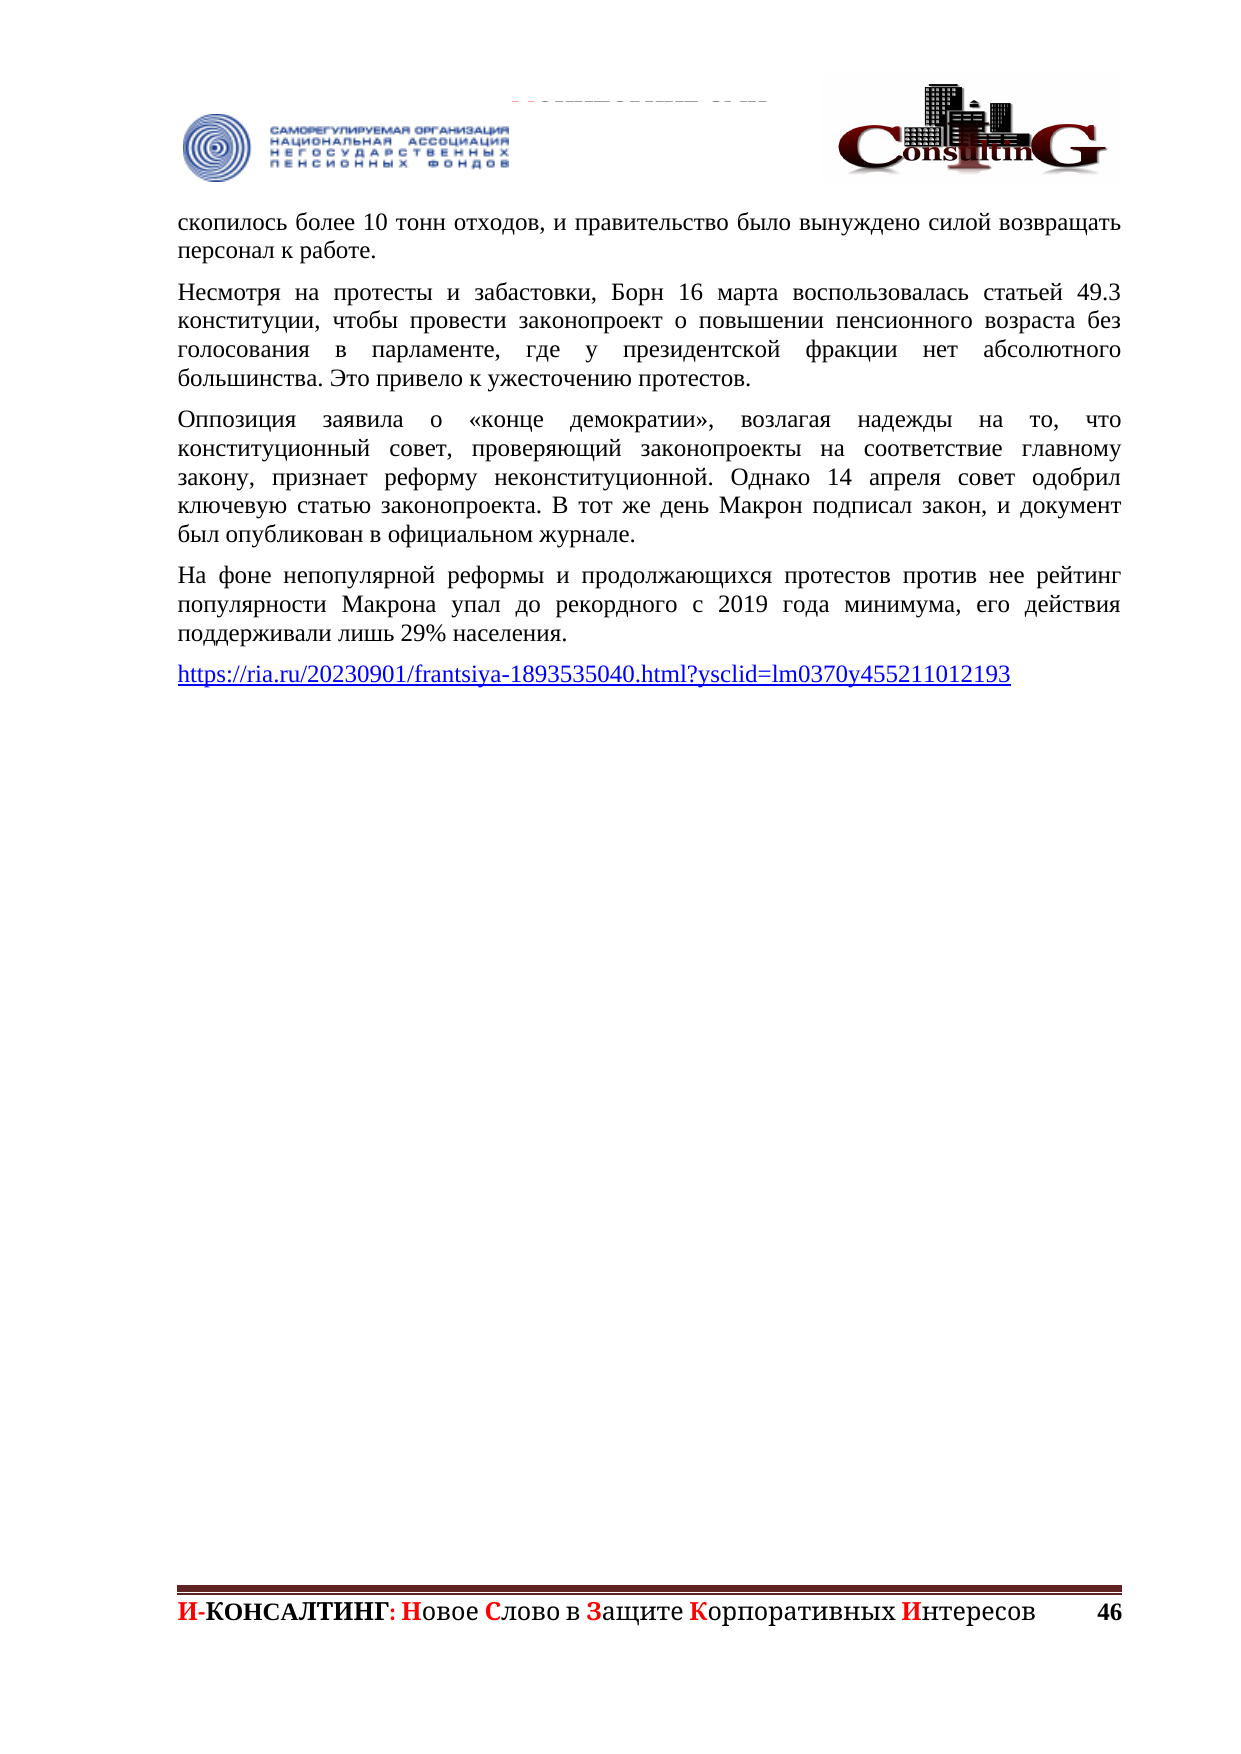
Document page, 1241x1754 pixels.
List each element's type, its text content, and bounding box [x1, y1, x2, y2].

picture [183, 114, 509, 182]
text На фоне непопулярной реформы и продолжающихся протестов против нее рейтинг популярности Макрона упал до рекордного с 2019 года минимума, его действия поддерживали лишь 29% населения. [177, 561, 1122, 647]
text https://ria.ru/20230901/frantsiya-1893535040.html?ysclid=lm0370y455211012193 [177, 659, 1122, 688]
text Несмотря на протесты и забастовки, Борн 16 марта воспользовалась статьей 49.3 конституции, чтобы провести законопроект о повышении пенсионного возраста без голосования в парламенте, где у президентской фракции нет абсолютного большинства. Это привело к ужесточению протестов. [177, 277, 1122, 392]
text Оппозиция заявила о «конце демократии», возлагая надежды на то, что конституционный совет, проверяющий законопроекты на соответствие главному закону, признает реформу неконституционной. Однако 14 апреля совет одобрил ключевую статью законопроекта. В тот же день Макрон подписал закон, и документ был опубликован в официальном журнале. [177, 404, 1122, 548]
picture [821, 73, 1122, 182]
